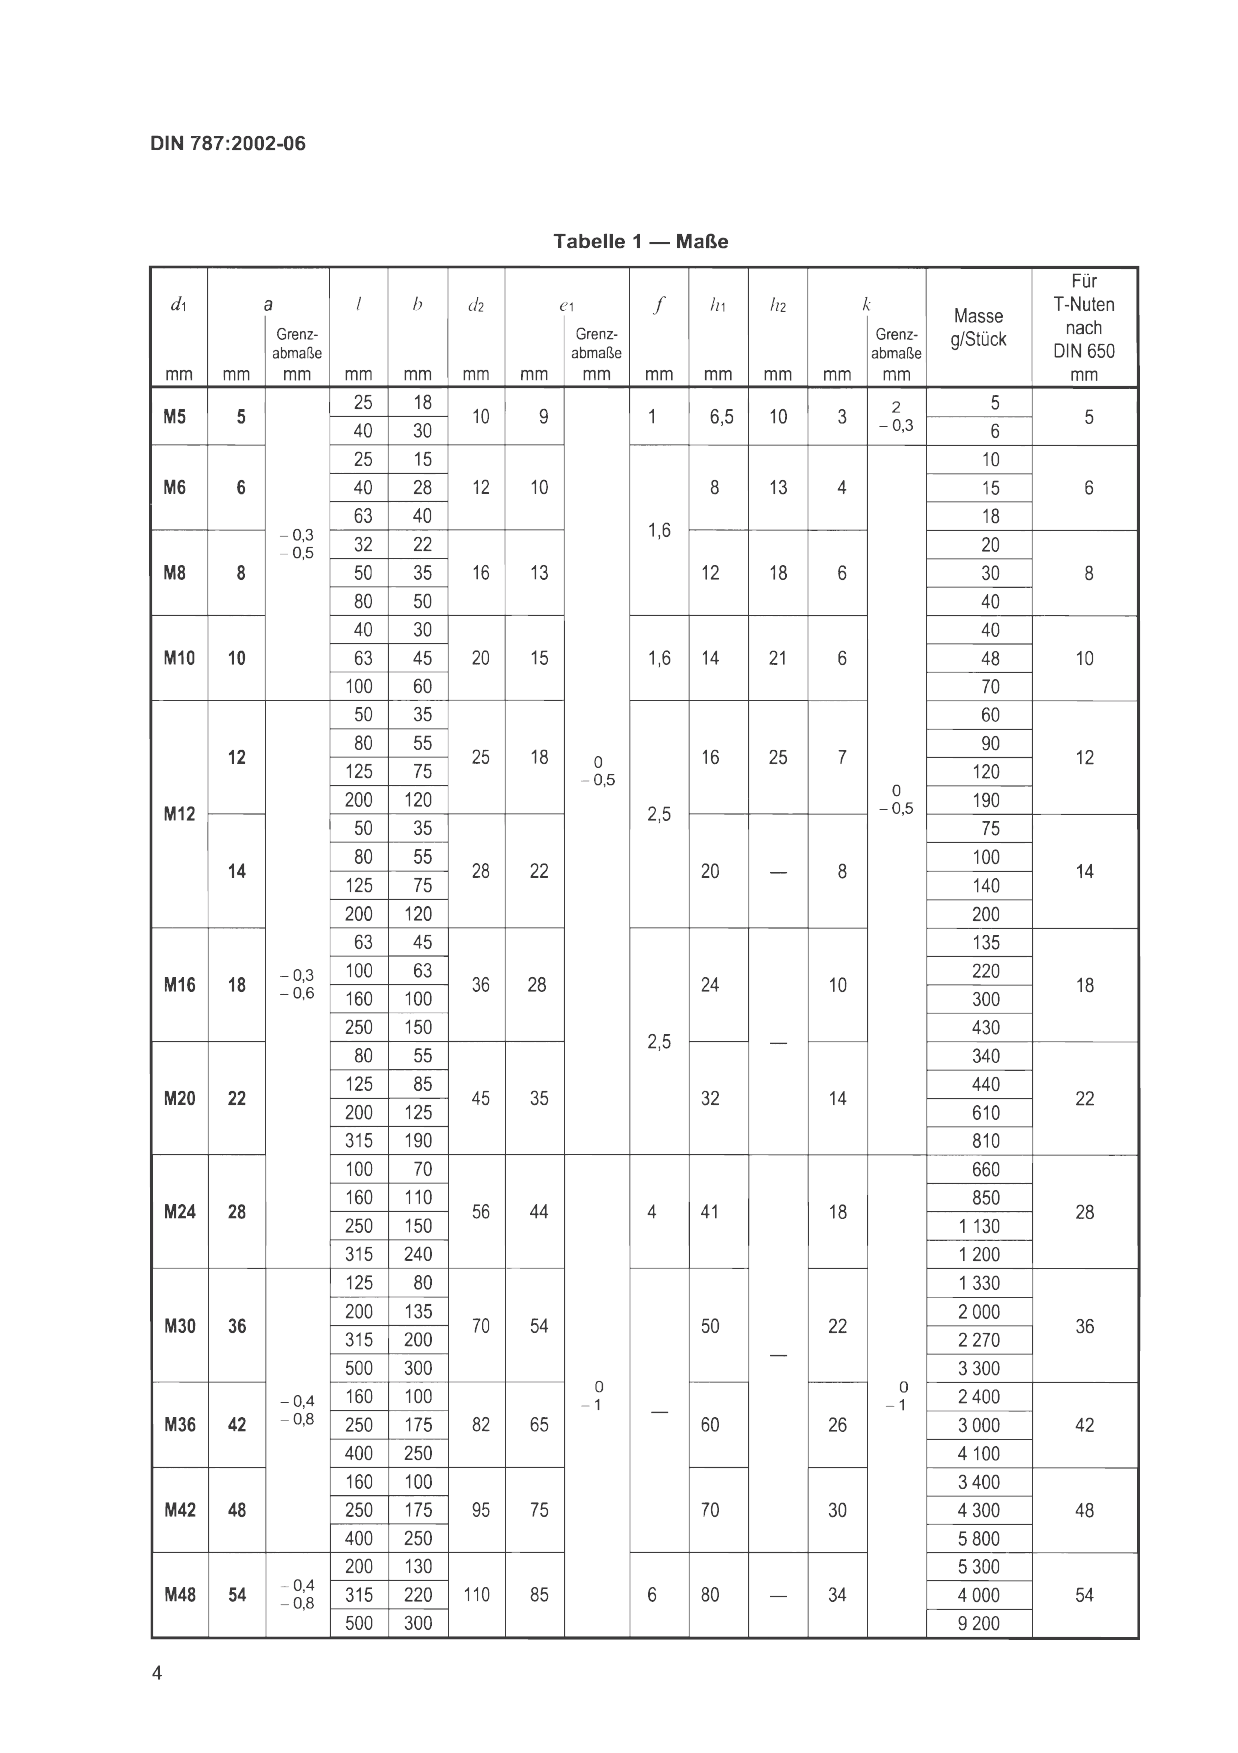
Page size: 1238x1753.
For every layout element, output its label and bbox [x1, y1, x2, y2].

picture [147, 133, 1141, 1682]
